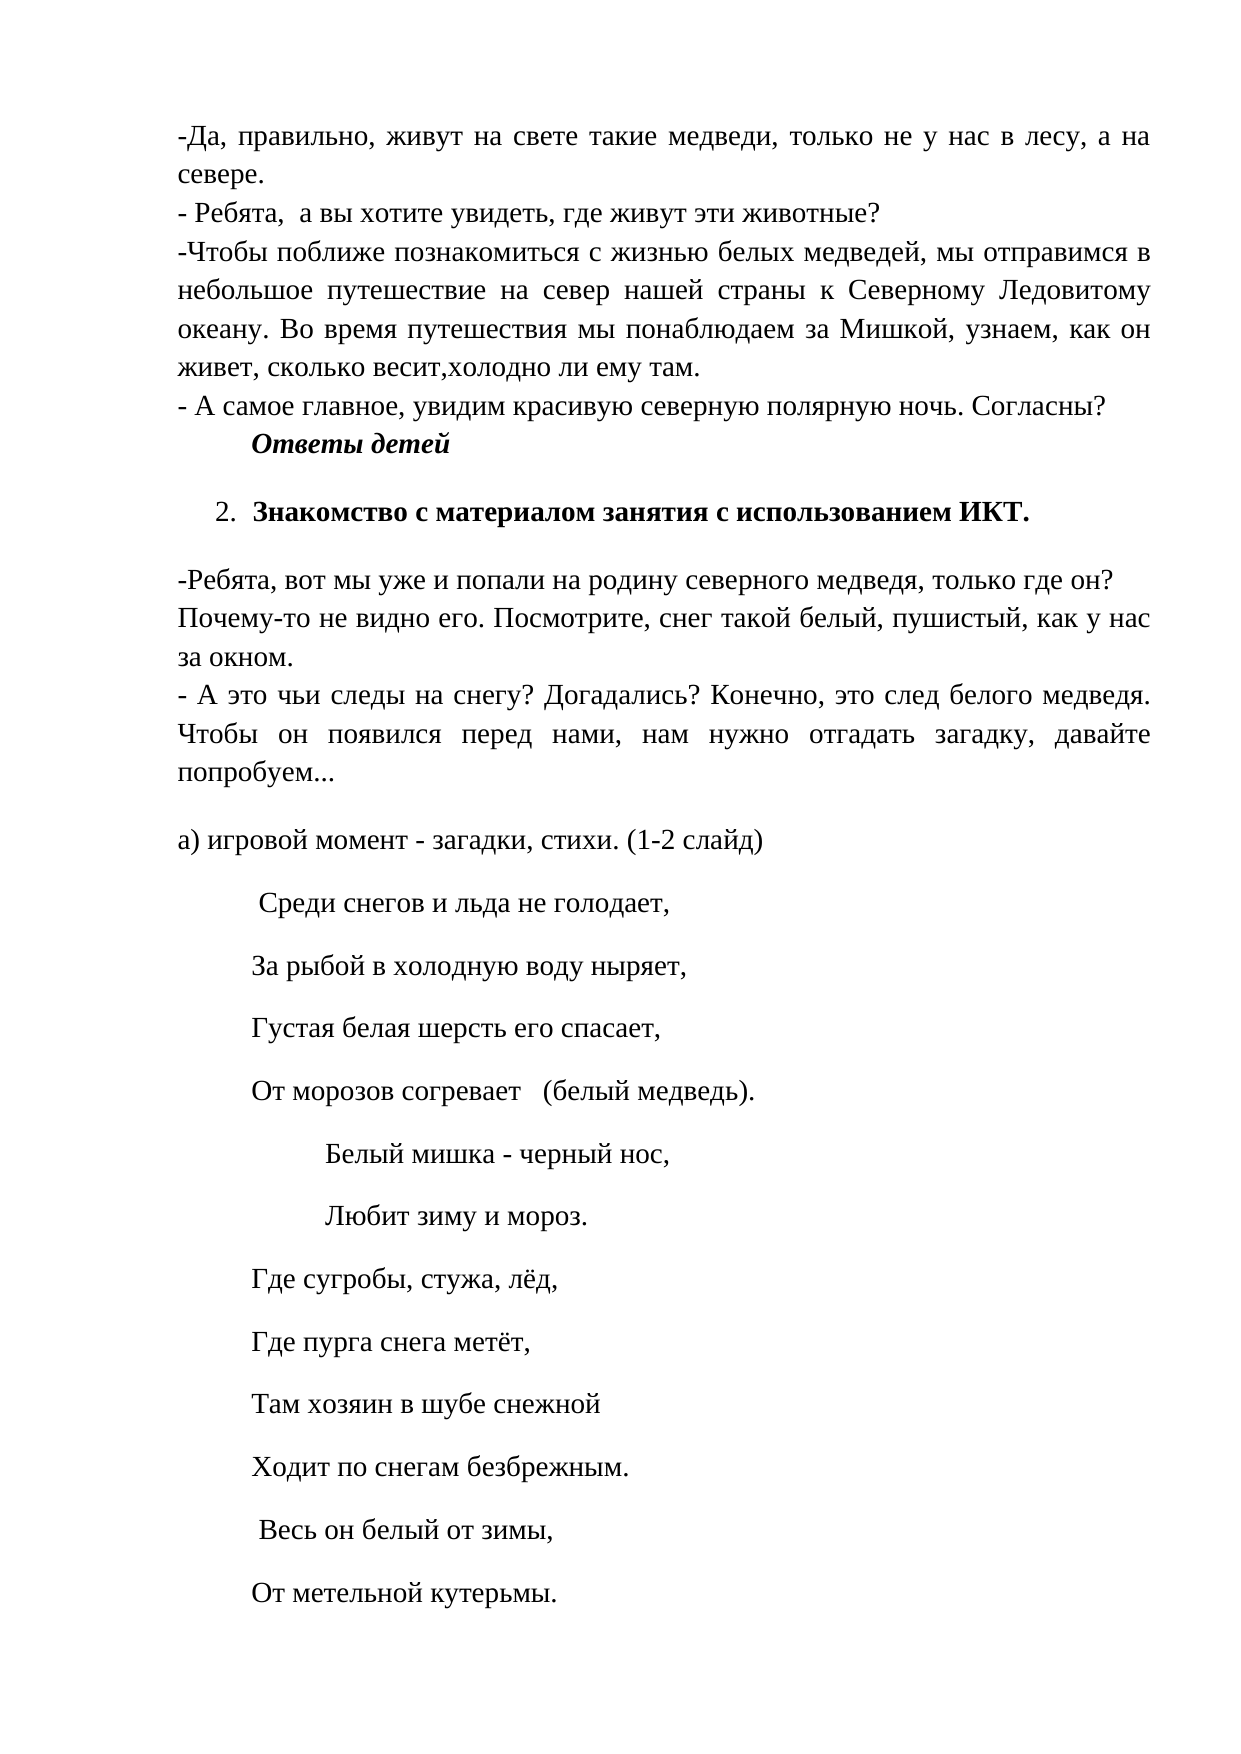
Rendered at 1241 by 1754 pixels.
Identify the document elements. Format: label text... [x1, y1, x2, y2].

text Ходит по снегам безбрежным. [177, 1449, 1152, 1483]
text - А самое главное, увидим красивую северную полярную ночь. Согласны? [177, 388, 1152, 421]
text Белый мишка - черный нос, [177, 1136, 1152, 1169]
text -Чтобы поближе познакомиться с жизнью белых медведей, мы отправимся в небольшое путешествие на север нашей страны к Северному Ледовитому океану. Во время путешествия мы понаблюдаем за Мишкой, узнаем, как он живет, сколько весит,холодно ли ему там. [177, 234, 1152, 383]
text -Да, правильно, живут на свете такие медведи, только не у нас в лесу, а на севере. [177, 118, 1152, 190]
text - Ребята, а вы хотите увидеть, где живут эти животные? [177, 195, 1152, 229]
text Густая белая шерсть его спасает, [177, 1010, 1152, 1044]
text Весь он белый от зимы, [177, 1512, 1152, 1546]
text От метельной кутерьмы. [177, 1575, 1152, 1608]
text Где пурга снега метёт, [177, 1324, 1152, 1357]
text Где сугробы, стужа, лёд, [177, 1261, 1152, 1295]
list Знакомство с материалом занятия с использованием ИКТ. [215, 494, 1152, 528]
text Любит зиму и мороз. [177, 1198, 1152, 1232]
text Среди снегов и льда не голодает, [177, 885, 1152, 918]
text а) игровой момент - загадки, стихи. (1-2 слайд) [177, 822, 1152, 856]
text Почему-то не видно его. Посмотрите, снег такой белый, пушистый, как у нас за окном. [177, 600, 1152, 672]
text Ответы детей [177, 426, 1152, 460]
text Там хозяин в шубе снежной [177, 1387, 1152, 1420]
text От морозов согревает (белый медведь). [177, 1073, 1152, 1107]
text - А это чьи следы на снегу? Догадались? Конечно, это след белого медведя. Чтобы он появился перед нами, нам нужно отгадать загадку, давайте попробуем... [177, 677, 1152, 788]
text -Ребята, вот мы уже и попали на родину северного медведя, только где он? [177, 562, 1152, 595]
text За рыбой в холодную воду ныряет, [177, 948, 1152, 981]
